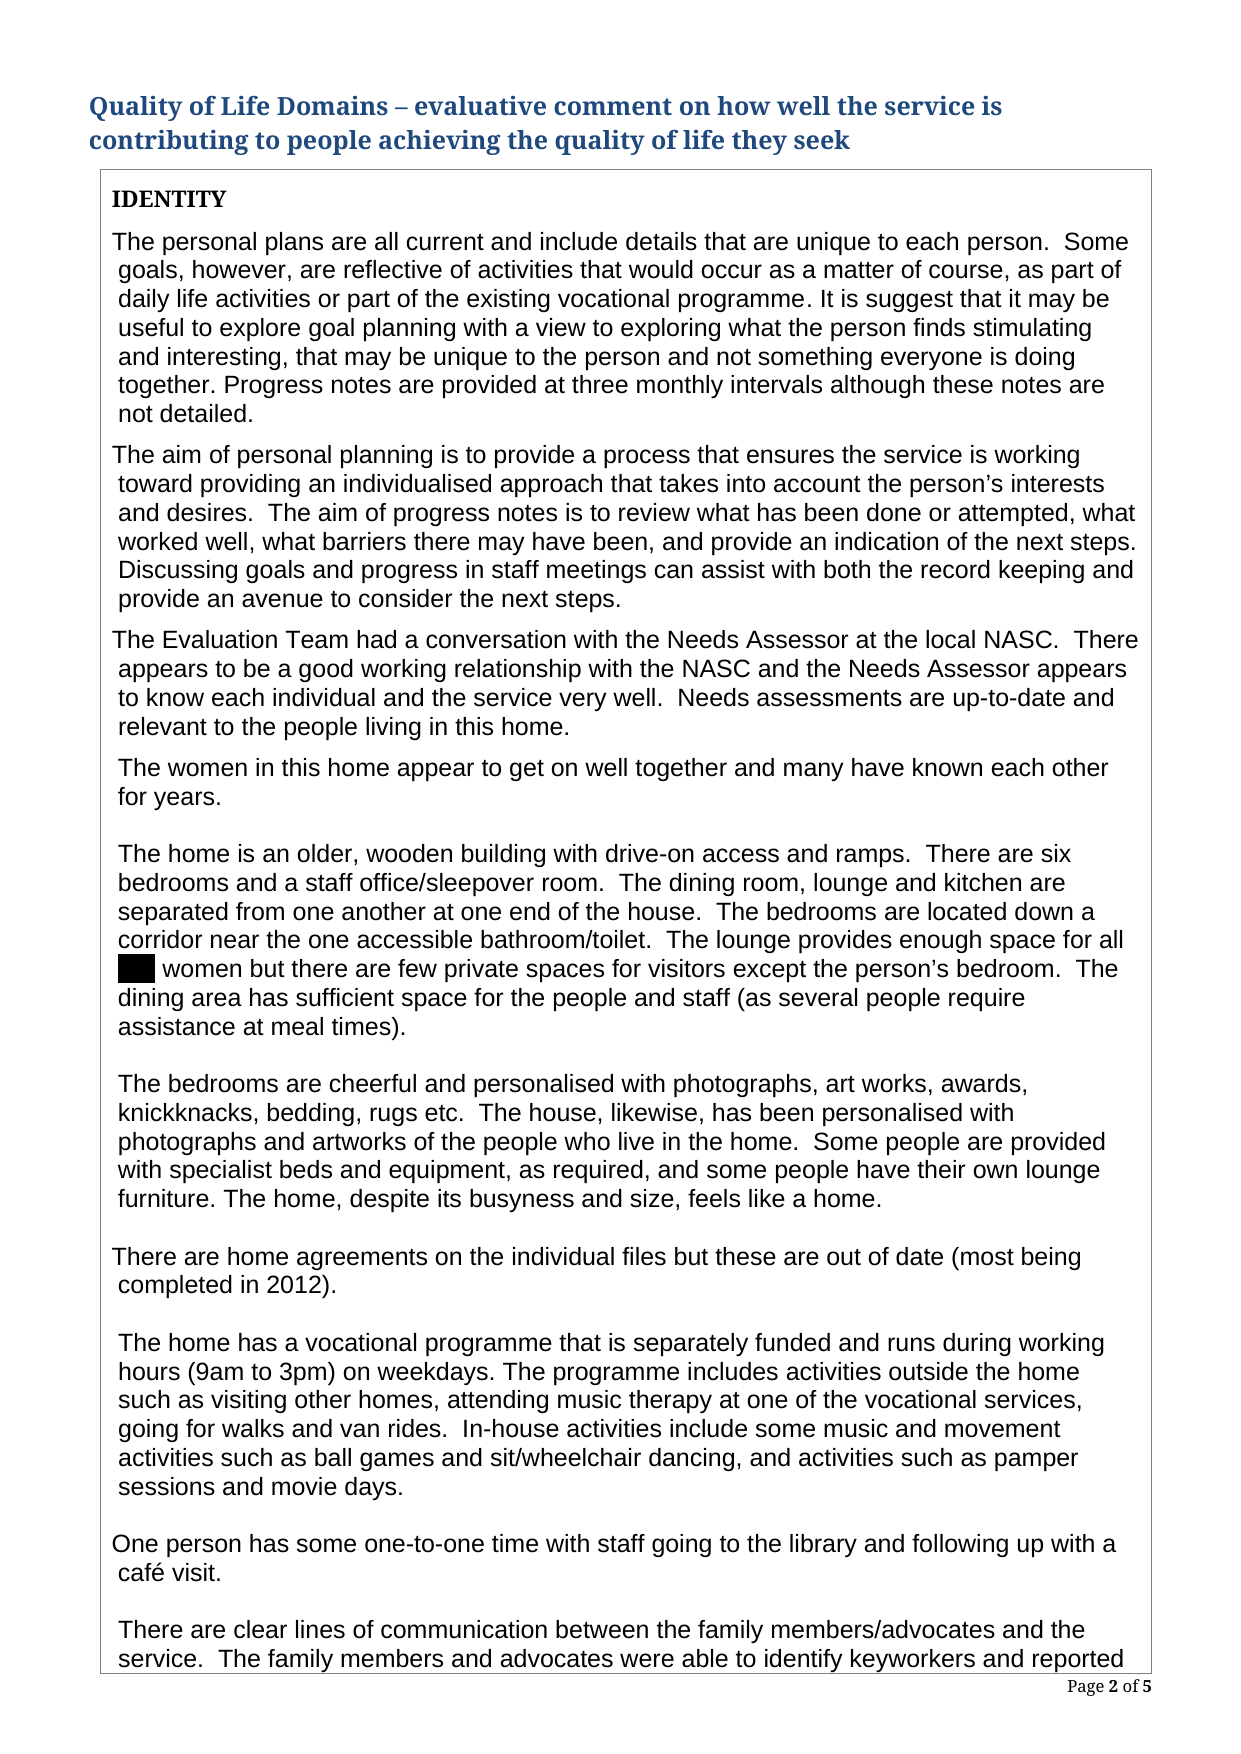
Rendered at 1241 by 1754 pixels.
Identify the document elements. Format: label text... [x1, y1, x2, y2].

subtitle Quality of Life Domains – evaluative comment on how well the service is contributing to people achieving the quality of life they seek [89, 89, 1152, 157]
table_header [101, 170, 1151, 1673]
